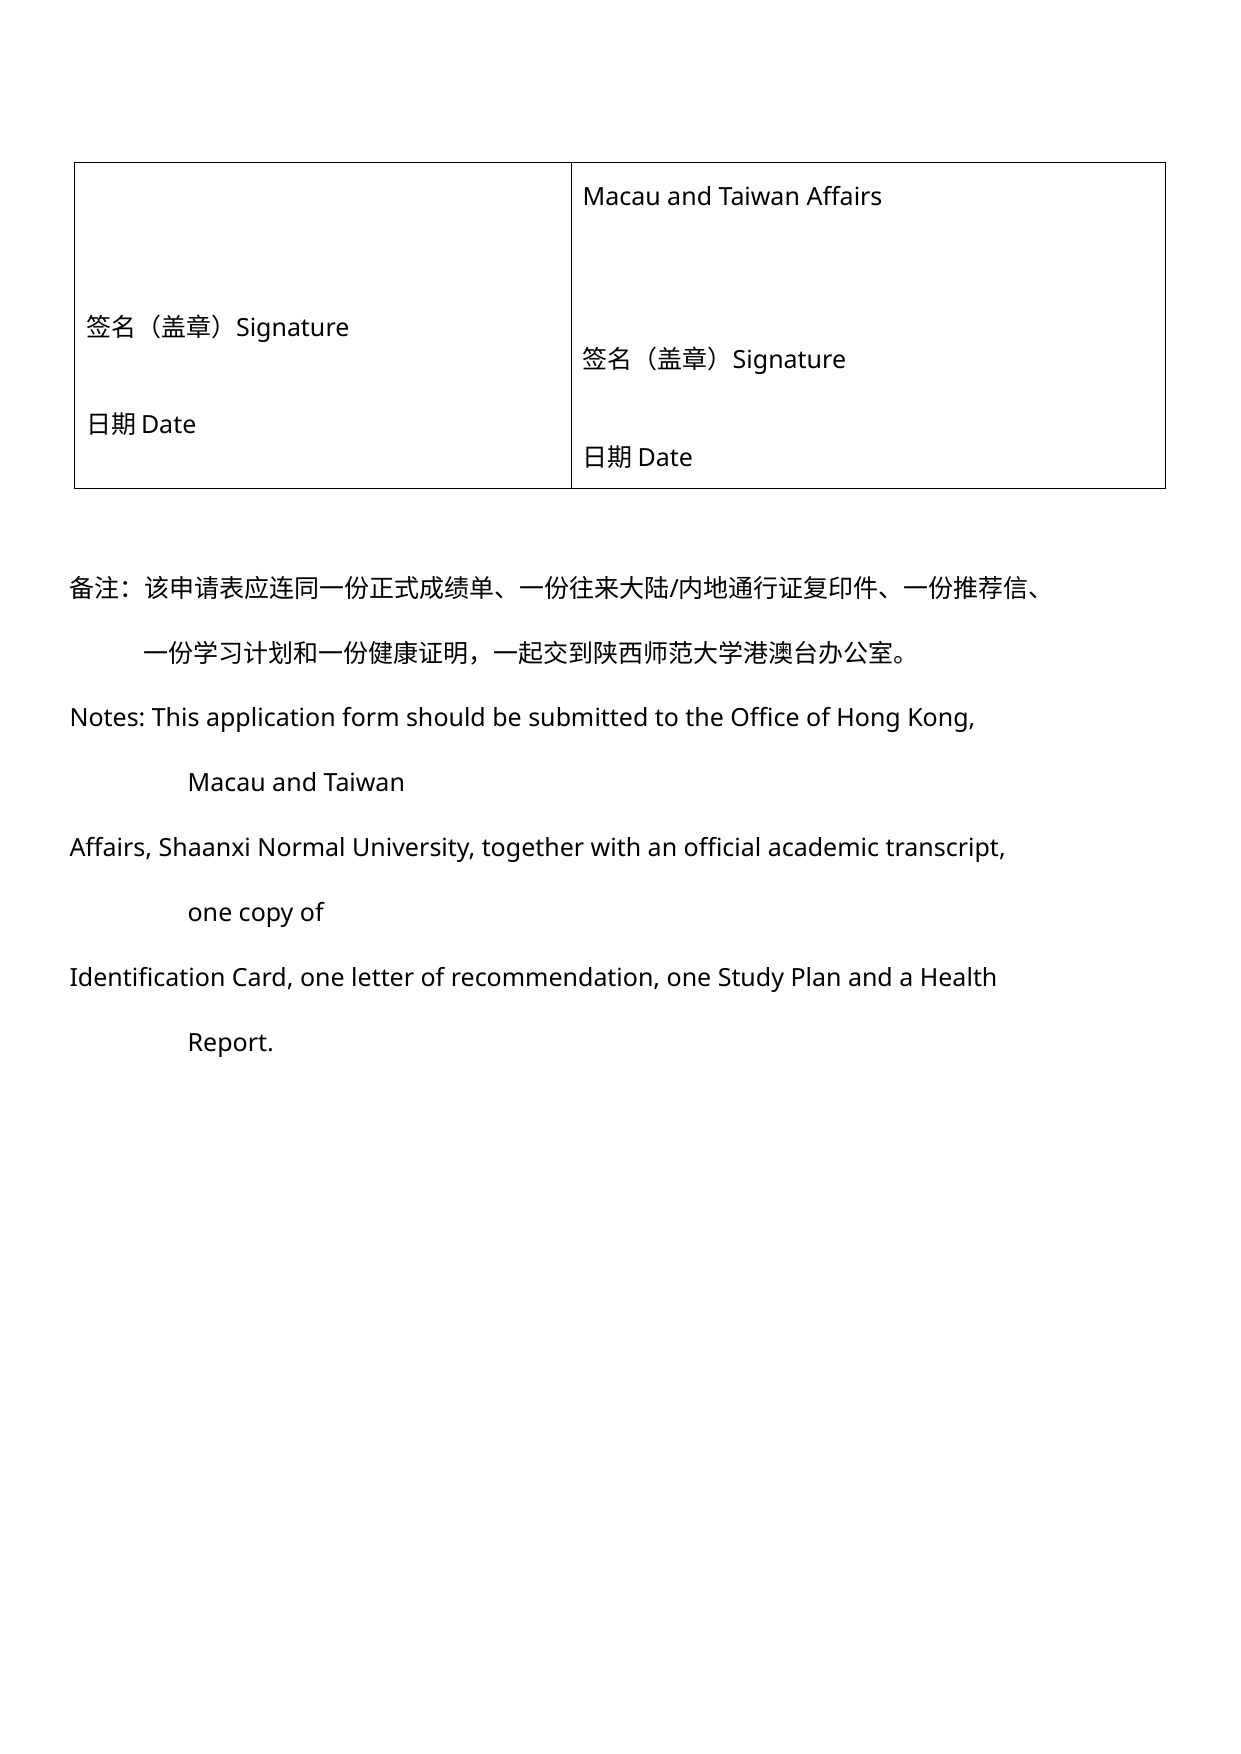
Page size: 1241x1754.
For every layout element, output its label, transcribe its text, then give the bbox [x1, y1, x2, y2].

text 备注：该申请表应连同一份正式成绩单、一份往来大陆/内地通行证复印件、一份推荐信、 [69, 554, 1053, 619]
text Identification Card, one letter of recommendation, one Study Plan and a Health Report. [69, 944, 1053, 1074]
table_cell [572, 163, 1165, 488]
text Notes: This application form should be submitted to the Office of Hong Kong, Macau and Taiwan [69, 684, 1053, 814]
text Affairs, Shaanxi Normal University, together with an official academic transcript, one copy of [69, 814, 1053, 944]
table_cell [75, 163, 571, 488]
text 一份学习计划和一份健康证明，一起交到陕西师范大学港澳台办公室。 [143, 619, 1053, 684]
